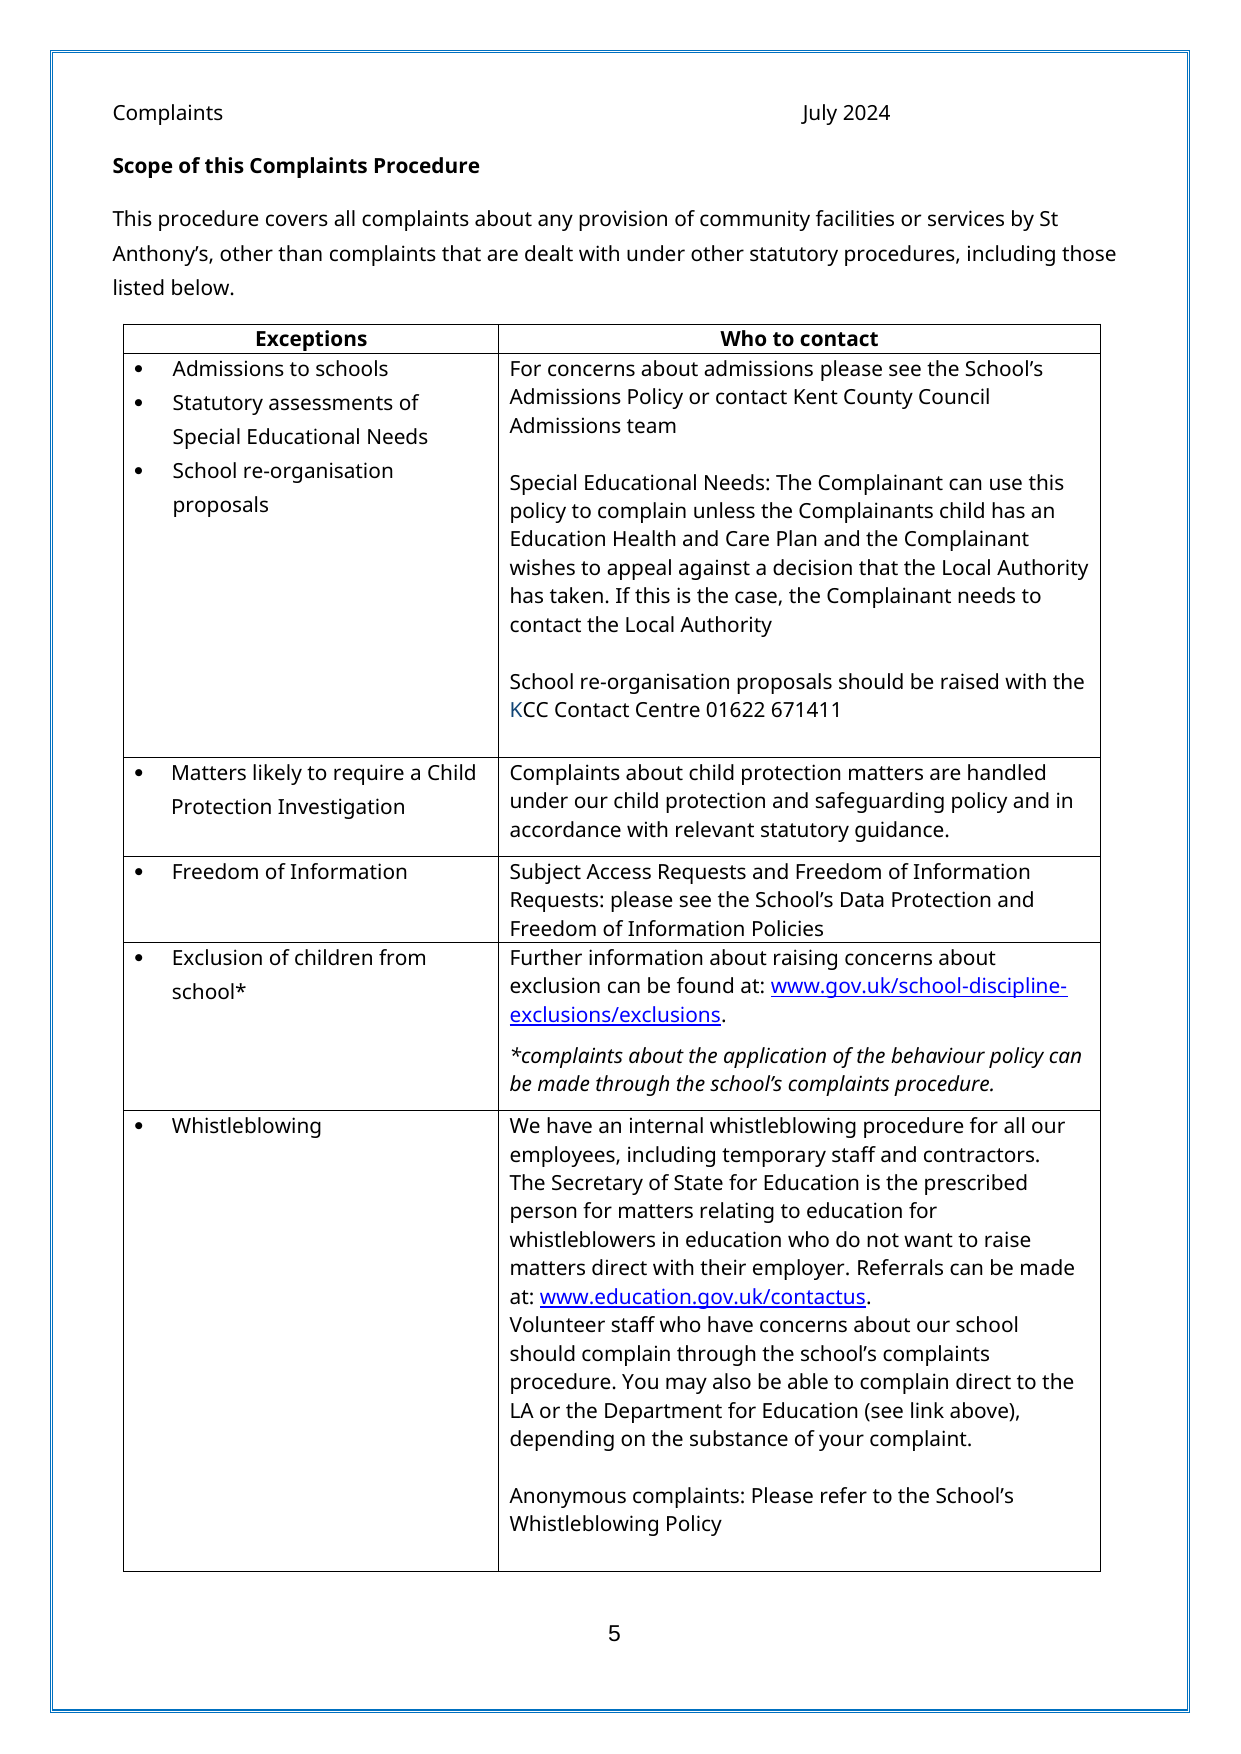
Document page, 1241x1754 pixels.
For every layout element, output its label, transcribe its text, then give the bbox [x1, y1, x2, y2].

subtitle Scope of this Complaints Procedure [112, 151, 1128, 179]
table_header Exceptions [124, 325, 498, 353]
text This procedure covers all complaints about any provision of community facilities or services by St Anthony’s, other than complaints that are dealt with under other statutory procedures, including those listed below. [112, 204, 1128, 301]
table_cell Complaints about child protection matters are handled under our child protection and safeguarding policy and in accordance with relevant statutory guidance. [499, 758, 1100, 856]
table_cell Matters likely to require a Child Protection Investigation [124, 758, 498, 856]
table_cell Admissions to schools Statutory assessments of Special Educational Needs School re-organisation proposals [124, 354, 498, 757]
table_cell Subject Access Requests and Freedom of Information Requests: please see the School’s Data Protection and Freedom of Information Policies [499, 857, 1100, 942]
table_cell For concerns about admissions please see the School’s Admissions Policy or contact Kent County Council Admissions team Special Educational Needs: The Complainant can use this policy to complain unless the Complainants child has an Education Health and Care Plan and the Complainant wishes to appeal against a decision that the Local Authority has taken. If this is the case, the Complainant needs to contact the Local Authority School re-organisation proposals should be raised with the KCC Contact Centre 01622 671411 [499, 354, 1100, 757]
table_cell We have an internal whistleblowing procedure for all our employees, including temporary staff and contractors. The Secretary of State for Education is the prescribed person for matters relating to education for whistleblowers in education who do not want to raise matters direct with their employer. Referrals can be made at: www.education.gov.uk/contactus. Volunteer staff who have concerns about our school should complain through the school’s complaints procedure. You may also be able to complain direct to the LA or the Department for Education (see link above), depending on the substance of your complaint. Anonymous complaints: Please refer to the School’s Whistleblowing Policy [499, 1111, 1100, 1571]
table_cell Exclusion of children from school* [124, 943, 498, 1110]
table_header Who to contact [499, 325, 1100, 353]
table_cell Further information about raising concerns about exclusion can be found at: www.gov.uk/school-discipline-exclusions/exclusions. *complaints about the application of the behaviour policy can be made through the school’s complaints procedure. [499, 943, 1100, 1110]
table_cell Whistleblowing [124, 1111, 498, 1571]
table_cell Freedom of Information [124, 857, 498, 942]
